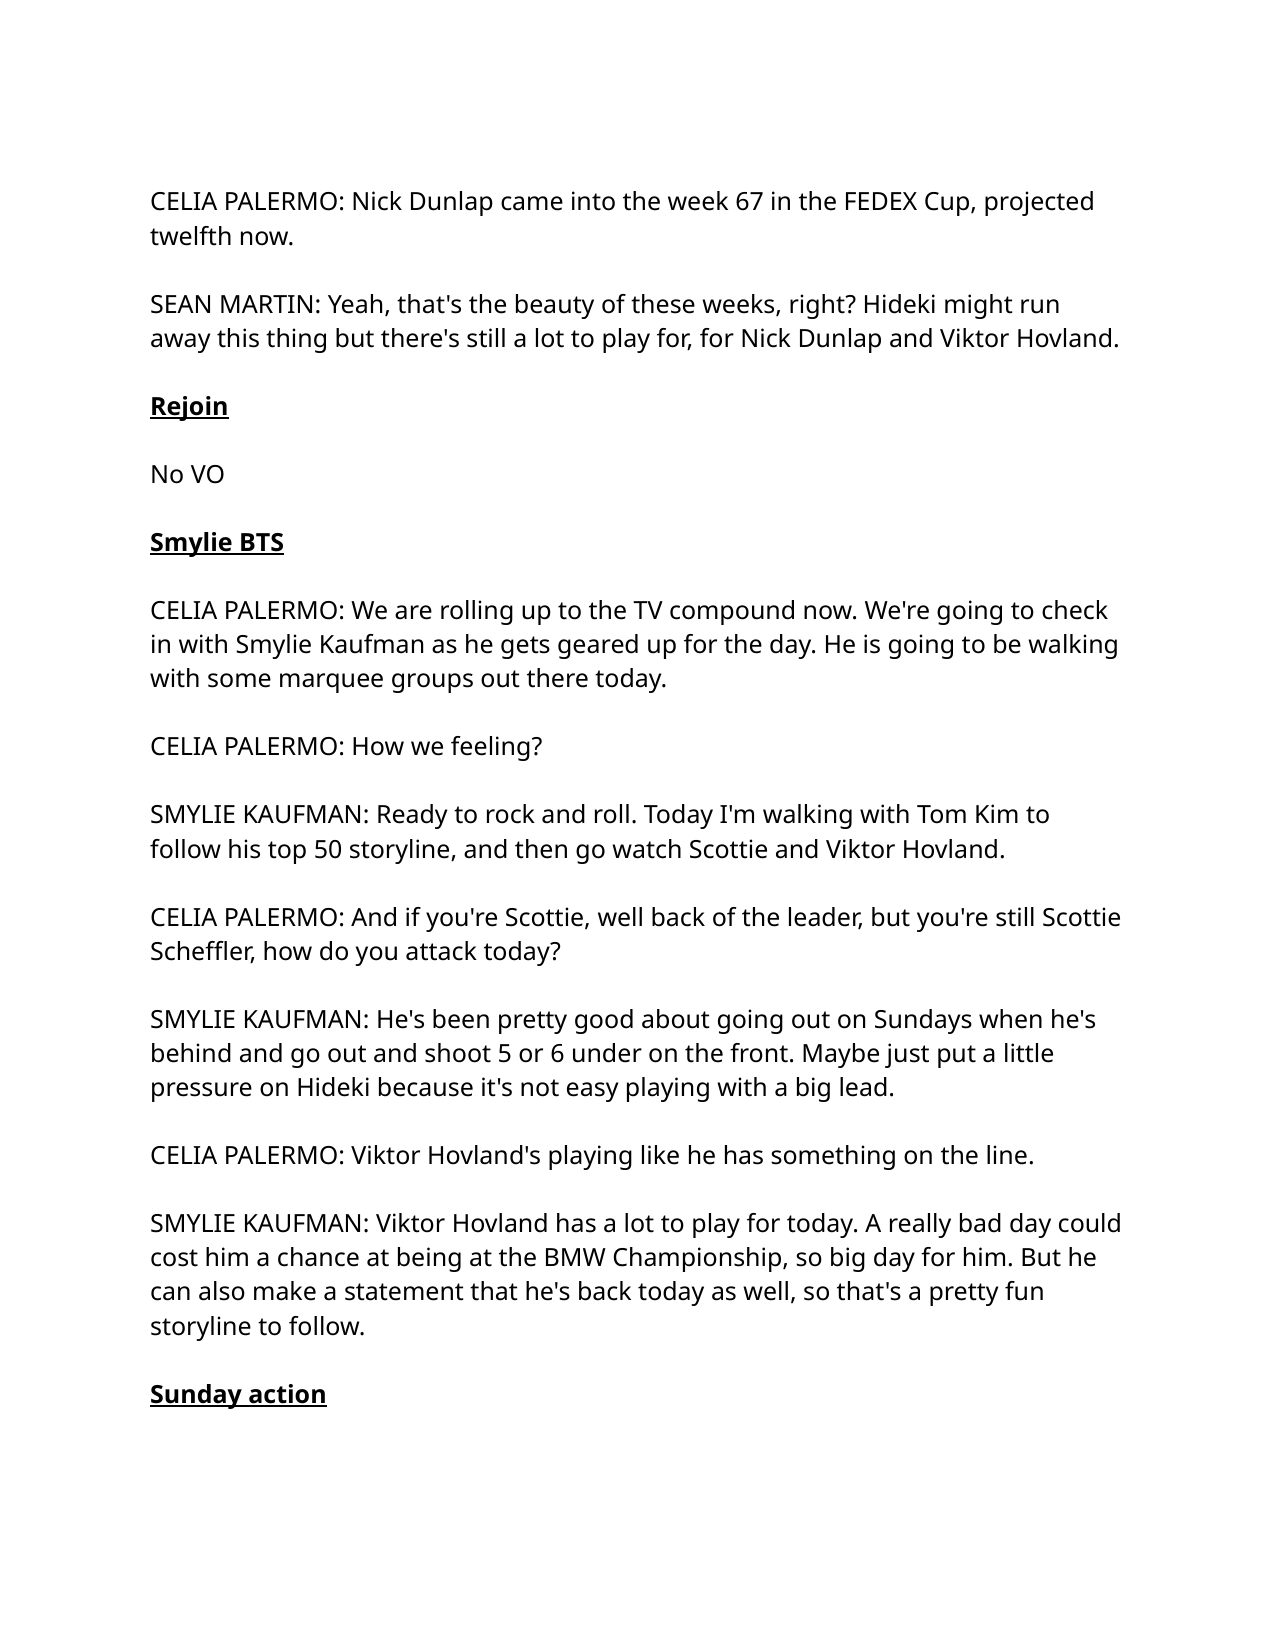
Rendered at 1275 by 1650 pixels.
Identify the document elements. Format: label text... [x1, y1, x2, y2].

text No VO [150, 457, 1125, 491]
text CELIA PALERMO: Viktor Hovland's playing like he has something on the line. [150, 1138, 1125, 1172]
text SMYLIE KAUFMAN: Viktor Hovland has a lot to play for today. A really bad day could cost him a chance at being at the BMW Championship, so big day for him. But he can also make a statement that he's back today as well, so that's a pretty fun storyline to follow. [150, 1206, 1125, 1342]
text Sunday action [150, 1376, 1125, 1410]
text SMYLIE KAUFMAN: Ready to rock and roll. Today I'm walking with Tom Kim to follow his top 50 storyline, and then go watch Scottie and Viktor Hovland. [150, 797, 1125, 865]
text Smylie BTS [150, 525, 1125, 559]
text CELIA PALERMO: Nick Dunlap came into the week 67 in the FEDEX Cup, projected twelfth now. [150, 184, 1125, 252]
text CELIA PALERMO: How we feeling? [150, 729, 1125, 763]
text Rejoin [150, 388, 1125, 422]
text SEAN MARTIN: Yeah, that's the beauty of these weeks, right? Hideki might run away this thing but there's still a lot to play for, for Nick Dunlap and Viktor Hovland. [150, 286, 1125, 354]
text CELIA PALERMO: We are rolling up to the TV compound now. We're going to check in with Smylie Kaufman as he gets geared up for the day. He is going to be walking with some marquee groups out there today. [150, 593, 1125, 695]
text CELIA PALERMO: And if you're Scottie, well back of the leader, but you're still Scottie Scheffler, how do you attack today? [150, 899, 1125, 967]
text SMYLIE KAUFMAN: He's been pretty good about going out on Sundays when he's behind and go out and shoot 5 or 6 under on the front. Maybe just put a little pressure on Hideki because it's not easy playing with a big lead. [150, 1002, 1125, 1104]
